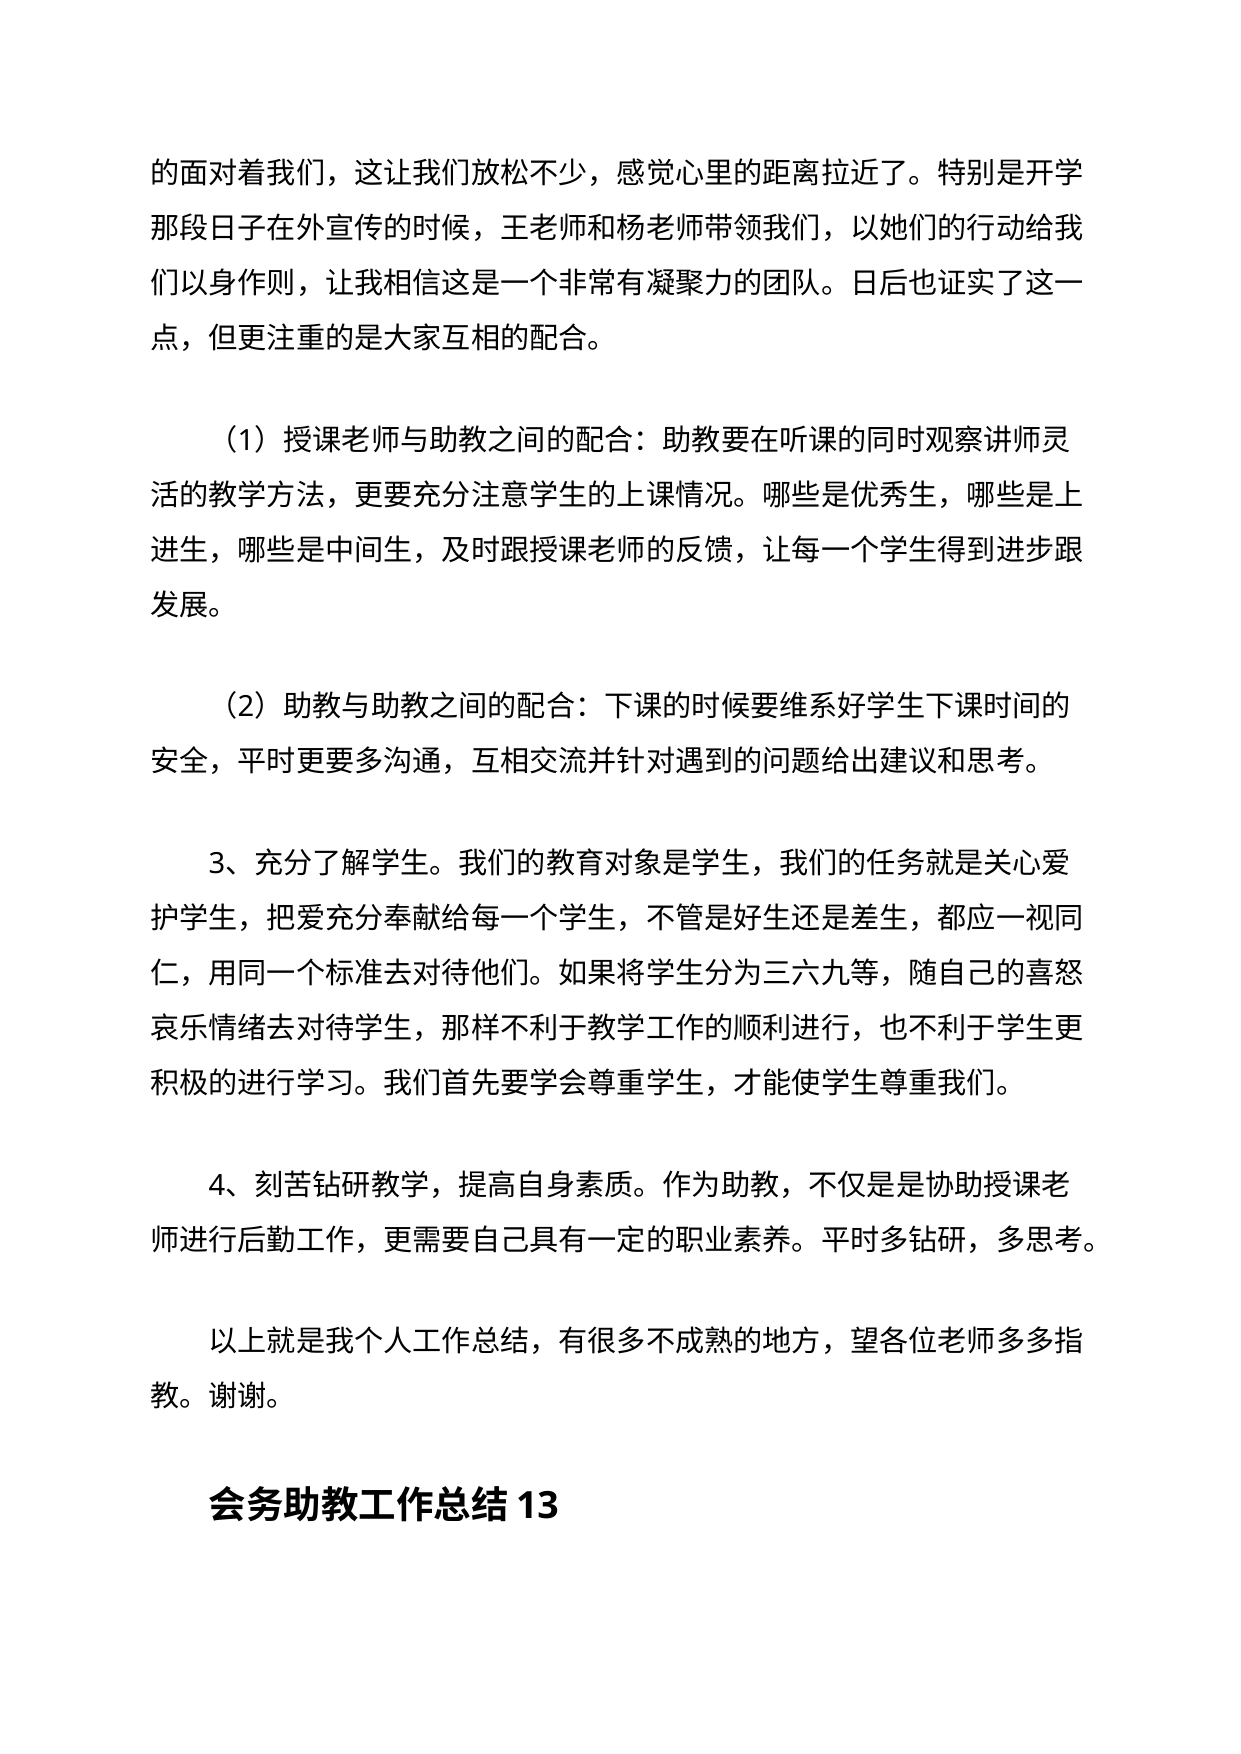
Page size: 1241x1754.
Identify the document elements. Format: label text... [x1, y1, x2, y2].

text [150, 150, 1090, 357]
text （1）授课老师与助教之间的配合：助教要在听课的同时观察讲师灵活的教学方法，更要充分注意学生的上课情况。哪些是优秀生，哪些是上进生，哪些是中间生，及时跟授课老师的反馈，让每一个学生得到进步跟发展。 [150, 416, 1090, 623]
text 以上就是我个人工作总结，有很多不成熟的地方，望各位老师多多指教。谢谢。 [150, 1318, 1090, 1415]
text 4、刻苦钻研教学，提高自身素质。作为助教，不仅是是协助授课老师进行后勤工作，更需要自己具有一定的职业素养。平时多钻研，多思考。 [150, 1161, 1090, 1258]
text （2）助教与助教之间的配合：下课的时候要维系好学生下课时间的安全，平时更要多沟通，互相交流并针对遇到的问题给出建议和思考。 [150, 683, 1090, 780]
text 会务助教工作总结13 [150, 1475, 1090, 1529]
text 3、充分了解学生。我们的教育对象是学生，我们的任务就是关心爱护学生，把爱充分奉献给每一个学生，不管是好生还是差生，都应一视同仁，用同一个标准去对待他们。如果将学生分为三六九等，随自己的喜怒哀乐情绪去对待学生，那样不利于教学工作的顺利进行，也不利于学生更积极的进行学习。我们首先要学会尊重学生，才能使学生尊重我们。 [150, 840, 1090, 1102]
